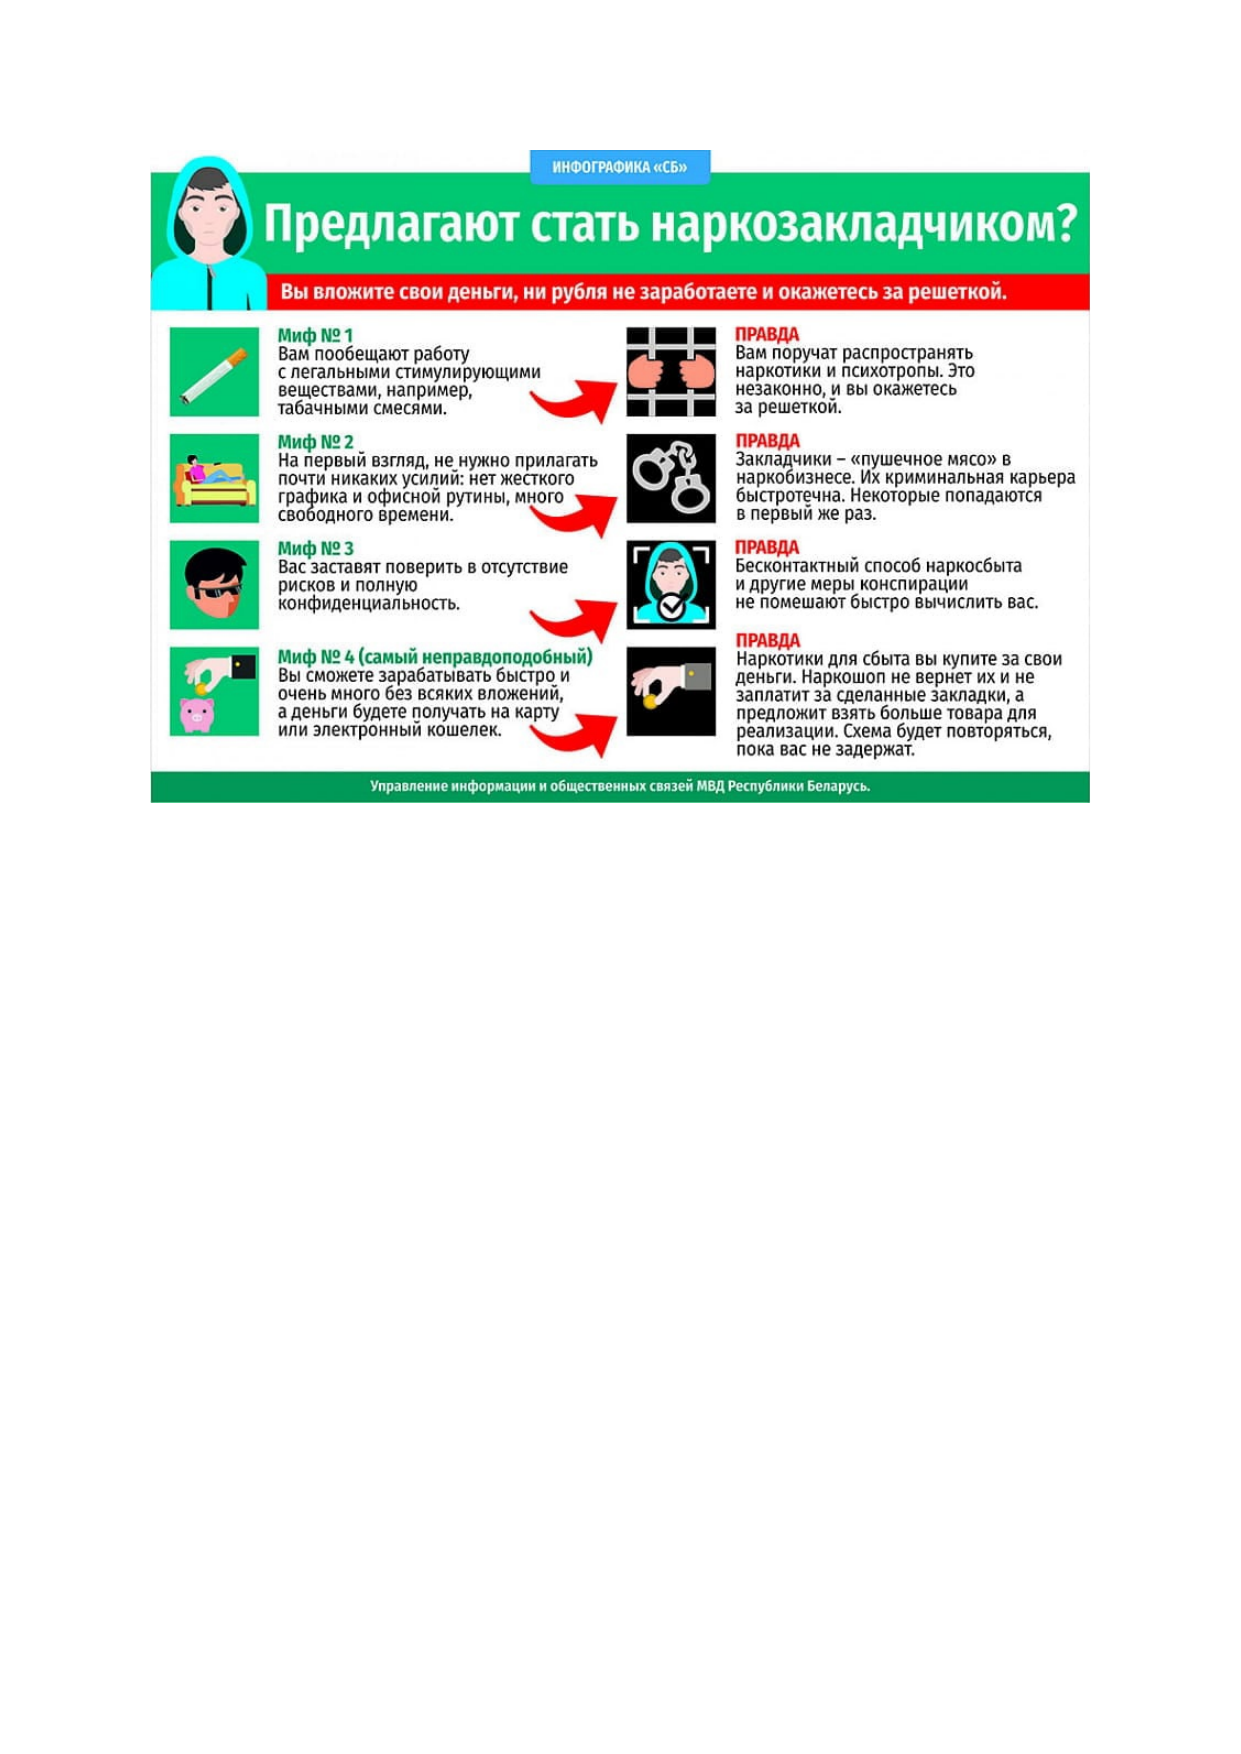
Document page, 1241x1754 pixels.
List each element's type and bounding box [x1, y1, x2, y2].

picture [150, 150, 1091, 803]
